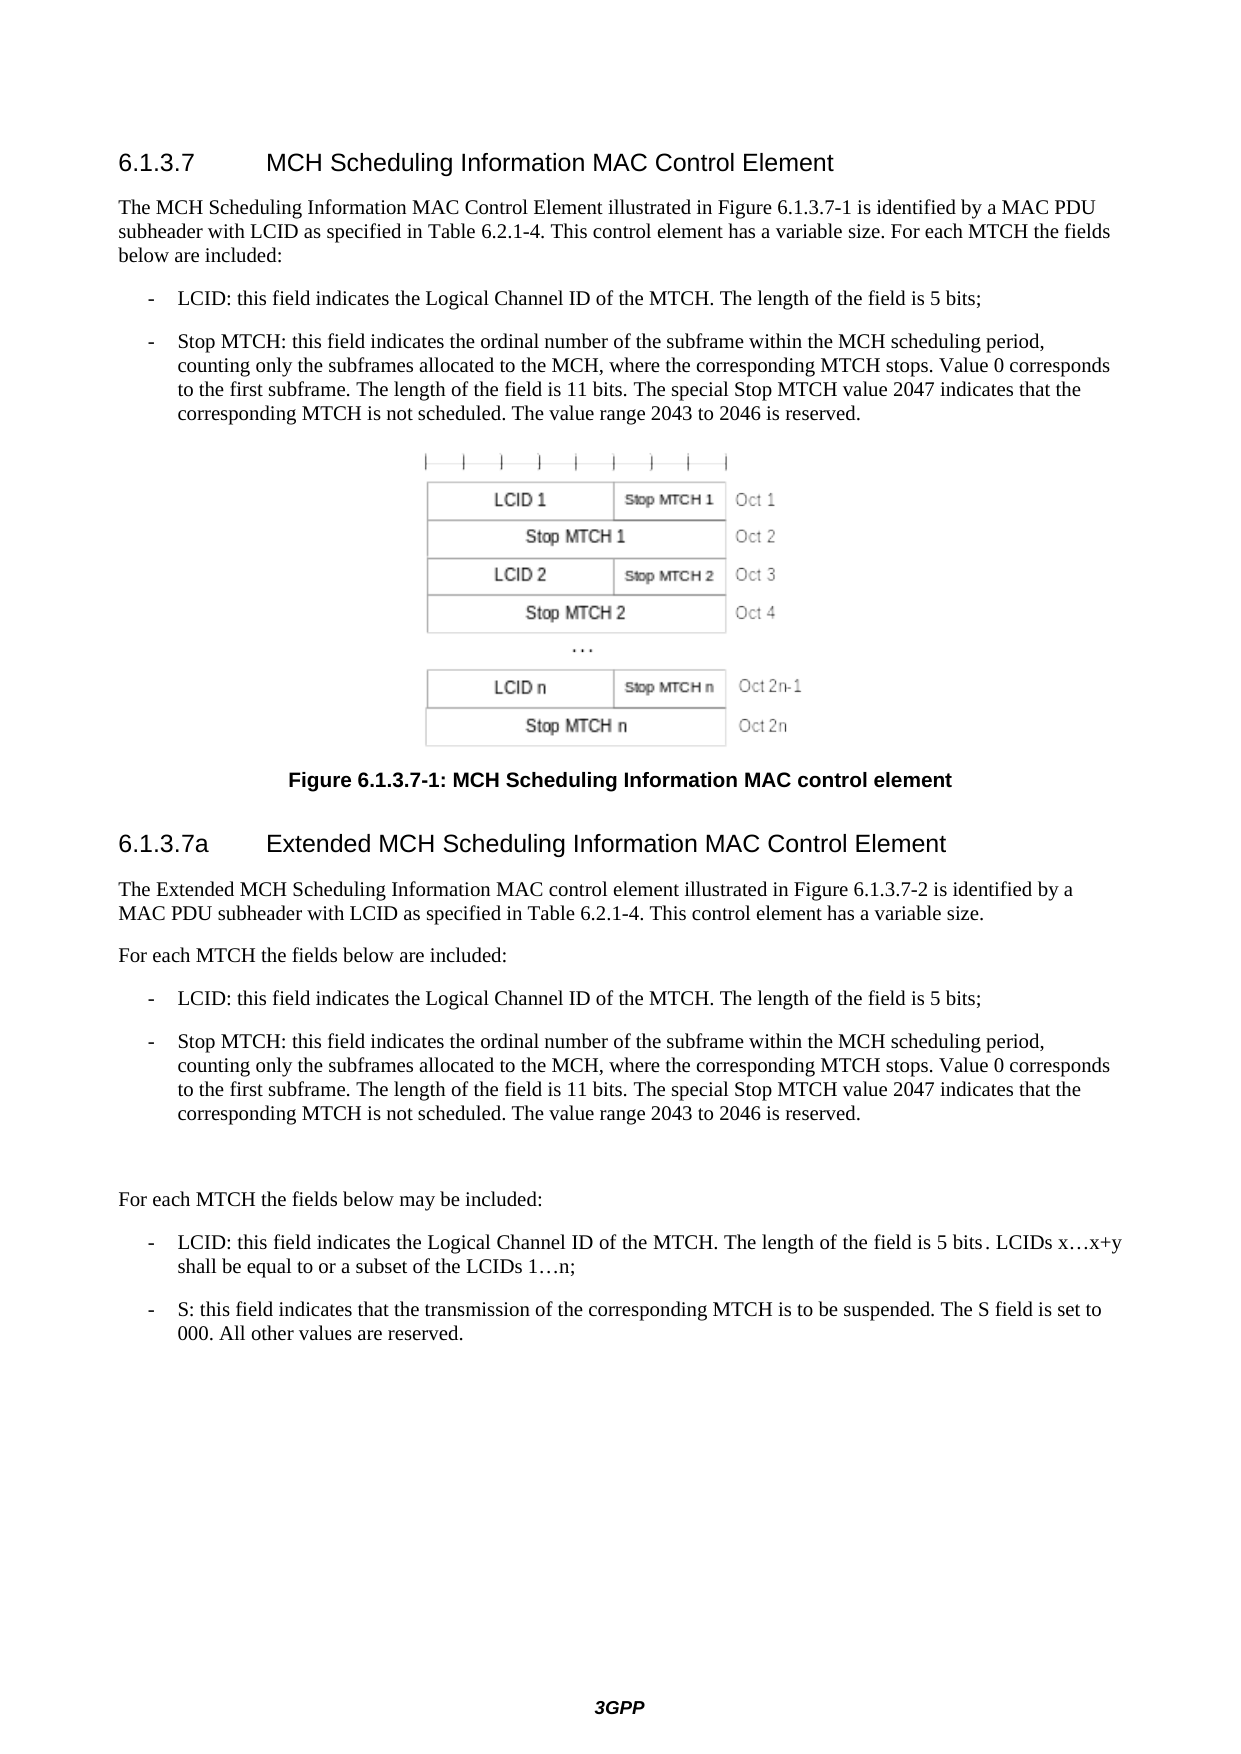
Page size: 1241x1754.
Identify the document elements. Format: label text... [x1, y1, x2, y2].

subtitle .7 MCH Scheduling Information MAC Control Element [118, 148, 1122, 176]
text - LCID: this field indicates the Logical Channel ID of the MTCH. The length of the field is 5 bits. LCIDs x…x+y shall be equal to or a subset of the LCIDs 1…n; [148, 1230, 1122, 1278]
text - LCID: this field indicates the Logical Channel ID of the MTCH. The length of the field is 5 bits; [148, 986, 1122, 1010]
text - S: this field indicates that the transmission of the corresponding MTCH is to be suspended. The S field is set to 000. All other values are reserved. [148, 1297, 1122, 1345]
text - LCID: this field indicates the Logical Channel ID of the MTCH. The length of the field is 5 bits; [148, 286, 1122, 310]
text For each MTCH the fields below may be included: [118, 1187, 1122, 1211]
text The Extended MCH Scheduling Information MAC control element illustrated in Figure 6.1.3.7-2 is identified by a MAC PDU subheader with LCID as specified in Table 6.2.1-4. This control element has a variable size. [118, 877, 1122, 925]
text - Stop MTCH: this field indicates the ordinal number of the subframe within the MCH scheduling period, counting only the subframes allocated to the MCH, where the corresponding MTCH stops. Value 0 corresponds to the first subframe. The length of the field is 11 bits. The special Stop MTCH value 2047 indicates that the corresponding MTCH is not scheduled. The value range 2043 to 2046 is reserved. [148, 1029, 1122, 1125]
text Figure 6.1.3.7-1: MCH Scheduling Information MAC control element [118, 768, 1122, 792]
text For each MTCH the fields below are included: [118, 943, 1122, 967]
subtitle 6.1.3.7a Extended MCH Scheduling Information MAC Control Element [118, 829, 1122, 858]
text - Stop MTCH: this field indicates the ordinal number of the subframe within the MCH scheduling period, counting only the subframes allocated to the MCH, where the corresponding MTCH stops. Value 0 corresponds to the first subframe. The length of the field is 11 bits. The special Stop MTCH value 2047 indicates that the corresponding MTCH is not scheduled. The value range 2043 to 2046 is reserved. [148, 329, 1122, 425]
text The MCH Scheduling Information MAC Control Element illustrated in Figure 6.1.3.7-1 is identified by a MAC PDU subheader with LCID as specified in Table 6.2.1-4. This control element has a variable size. For each MTCH the fields below are included: [118, 195, 1122, 267]
